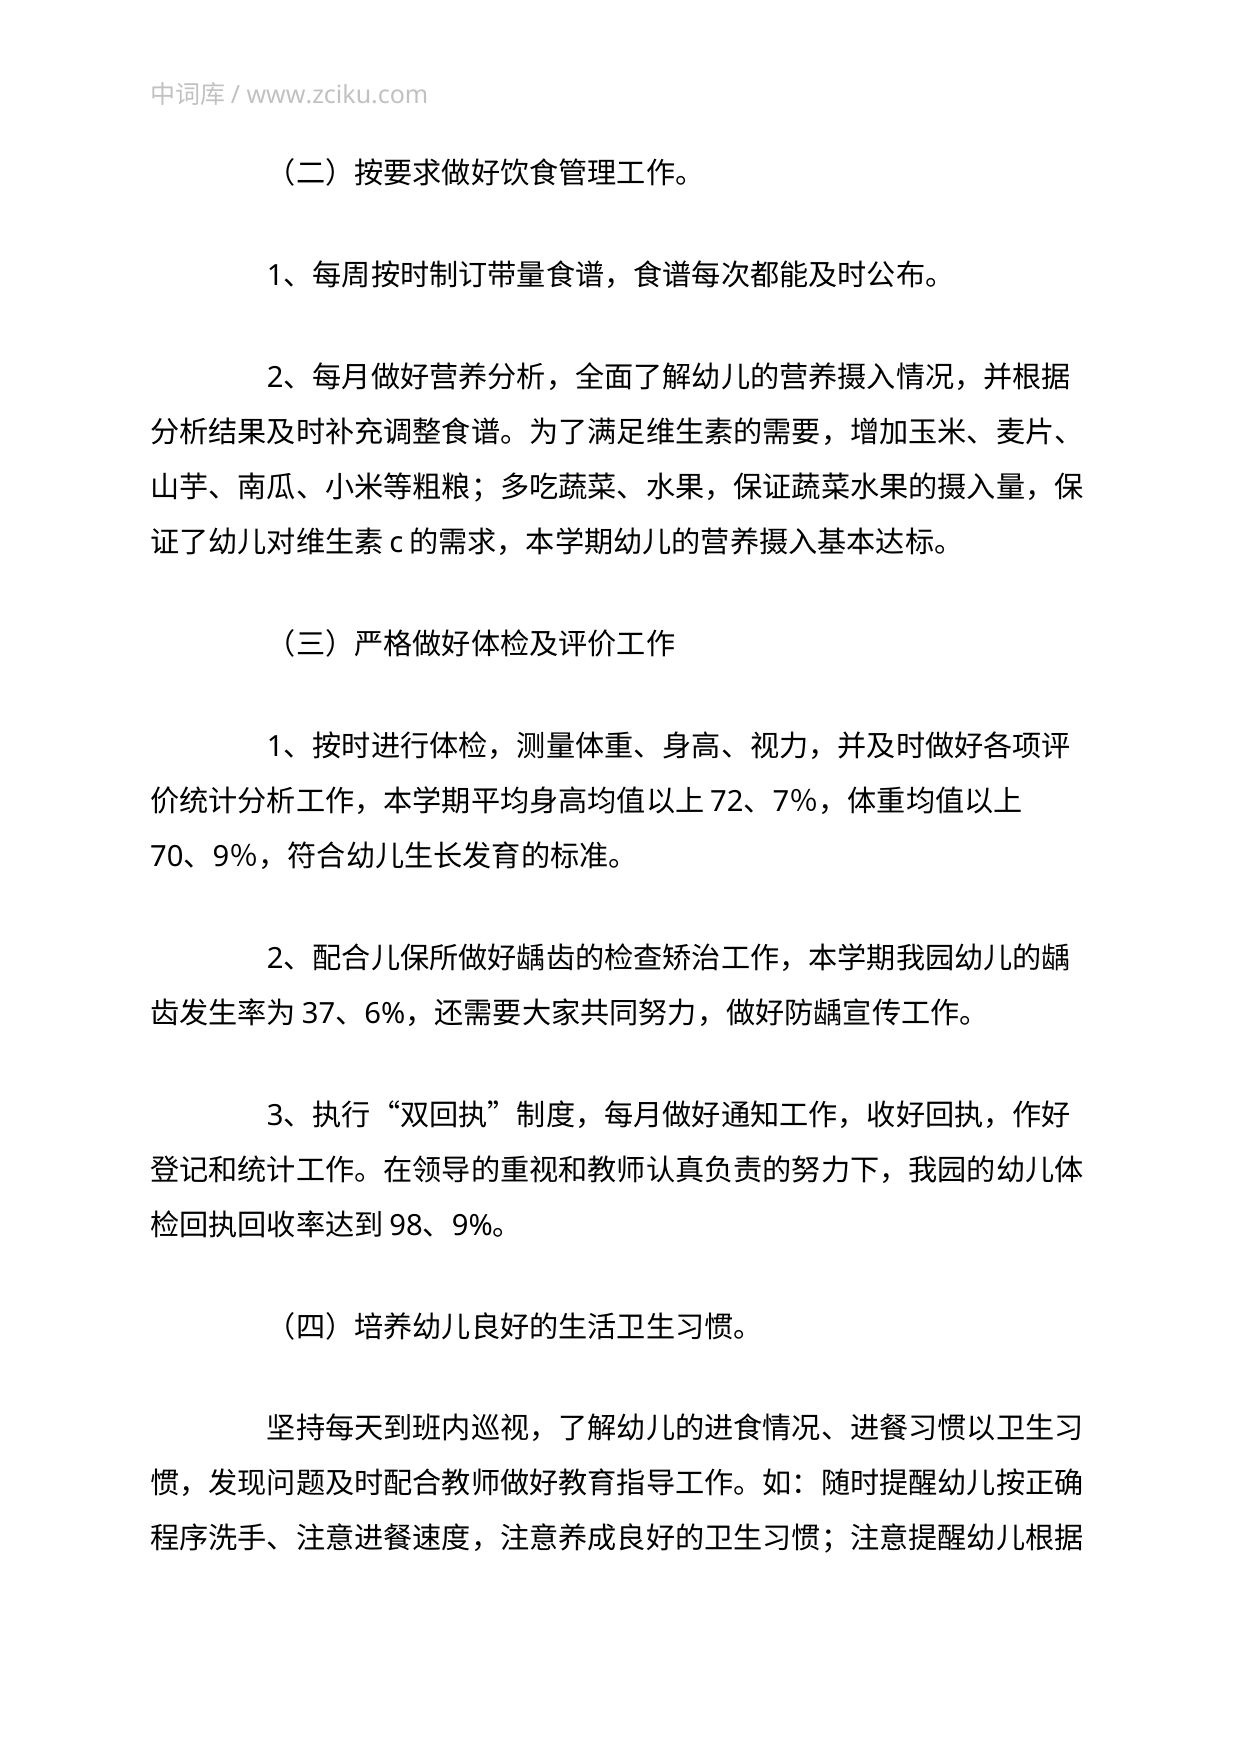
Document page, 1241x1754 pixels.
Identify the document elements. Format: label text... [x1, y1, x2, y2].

text （二）按要求做好饮食管理工作。 [150, 150, 1090, 192]
text 1、按时进行体检，测量体重、身高、视力，并及时做好各项评价统计分析工作，本学期平均身高均值以上72、7％，体重均值以上70、9％，符合幼儿生长发育的标准。 [150, 722, 1090, 875]
text （三）严格做好体检及评价工作 [150, 621, 1090, 663]
text 2、每月做好营养分析，全面了解幼儿的营养摄入情况，并根据分析结果及时补充调整食谱。为了满足维生素的需要，增加玉米、麦片、山芋、南瓜、小米等粗粮；多吃蔬菜、水果，保证蔬菜水果的摄入量，保证了幼儿对维生素c的需求，本学期幼儿的营养摄入基本达标。 [150, 354, 1090, 561]
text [150, 1405, 1090, 1557]
text 2、配合儿保所做好龋齿的检查矫治工作，本学期我园幼儿的龋齿发生率为37、6%，还需要大家共同努力，做好防龋宣传工作。 [150, 934, 1090, 1032]
text （四）培养幼儿良好的生活卫生习惯。 [150, 1303, 1090, 1345]
text 3、执行“双回执”制度，每月做好通知工作，收好回执，作好登记和统计工作。在领导的重视和教师认真负责的努力下，我园的幼儿体检回执回收率达到98、9%。 [150, 1091, 1090, 1243]
text 1、每周按时制订带量食谱，食谱每次都能及时公布。 [150, 252, 1090, 294]
